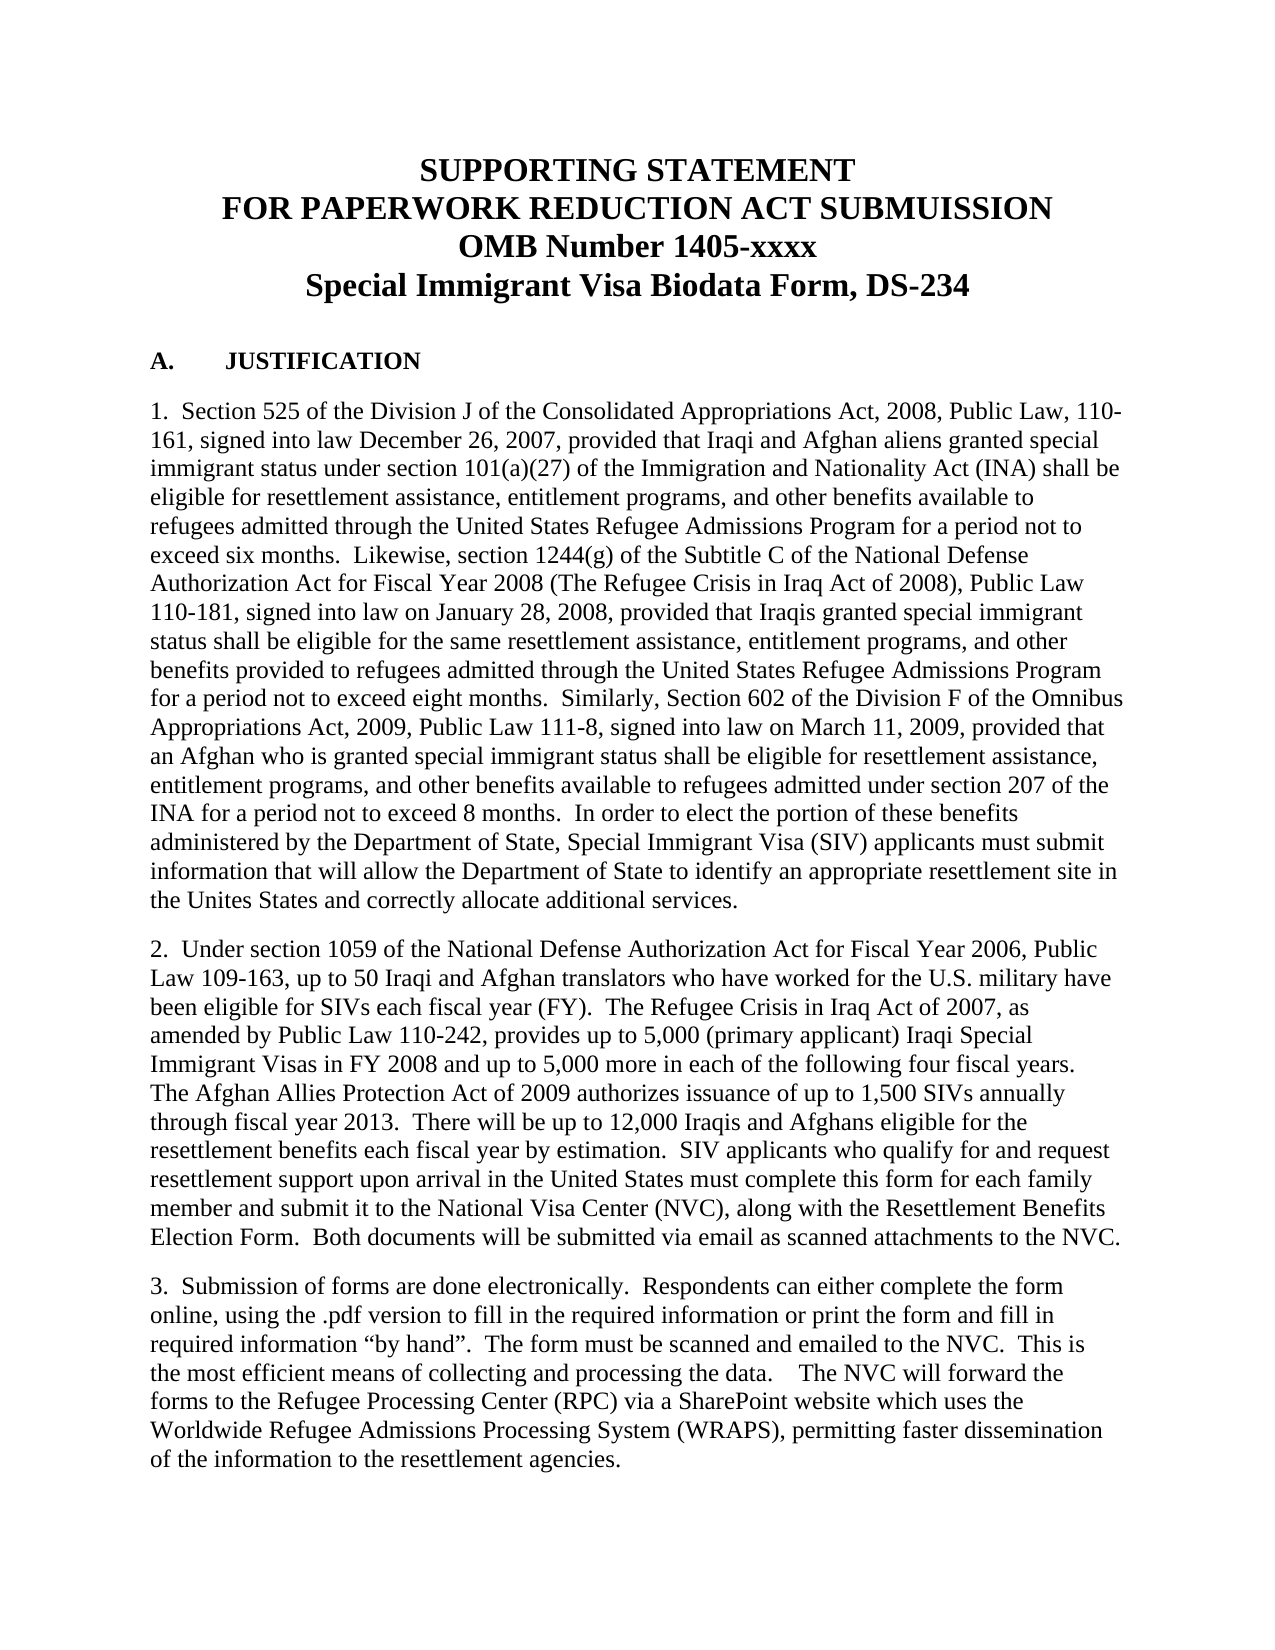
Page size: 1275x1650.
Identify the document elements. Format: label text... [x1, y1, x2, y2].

text FOR PAPERWORK REDUCTION ACT SUBMUISSION [150, 188, 1125, 227]
text SUPPORTING STATEMENT [150, 150, 1125, 188]
text A. JUSTIFICATION [150, 346, 1125, 375]
text OMB Number 1405-xxxx [150, 227, 1125, 265]
text 2. Under section 1059 of the National Defense Authorization Act for Fiscal Year 2006, Public Law 109-163, up to 50 Iraqi and Afghan translators who have worked for the U.S. military have been eligible for SIVs each fiscal year (FY). The Refugee Crisis in Iraq Act of 2007, as amended by Public Law 110-242, provides up to 5,000 (primary applicant) Iraqi Special Immigrant Visas in FY 2008 and up to 5,000 more in each of the following four fiscal years. The Afghan Allies Protection Act of 2009 authorizes issuance of up to 1,500 SIVs annually through fiscal year 2013. There will be up to 12,000 Iraqis and Afghans eligible for the resettlement benefits each fiscal year by estimation. SIV applicants who qualify for and request resettlement support upon arrival in the United States must complete this form for each family member and submit it to the National Visa Center (NVC), along with the Resettlement Benefits Election Form. Both documents will be submitted via email as scanned attachments to the NVC. [150, 934, 1125, 1251]
text Special Immigrant Visa Biodata Form, DS-234 [150, 265, 1125, 303]
text 3. Submission of forms are done electronically. Respondents can either complete the form online, using the .pdf version to fill in the required information or print the form and fill in required information “by hand”. The form must be scanned and emailed to the NVC. This is the most efficient means of collecting and processing the data. The NVC will forward the forms to the Refugee Processing Center (RPC) via a SharePoint website which uses the Worldwide Refugee Admissions Processing System (WRAPS), permitting faster dissemination of the information to the resettlement agencies. [150, 1271, 1125, 1473]
text 1. Section 525 of the Division J of the Consolidated Appropriations Act, 2008, Public Law, 110-161, signed into law December 26, 2007, provided that Iraqi and Afghan aliens granted special immigrant status under section 101(a)(27) of the Immigration and Nationality Act (INA) shall be eligible for resettlement assistance, entitlement programs, and other benefits available to refugees admitted through the United States Refugee Admissions Program for a period not to exceed six months. Likewise, section 1244(g) of the Subtitle C of the National Defense Authorization Act for Fiscal Year 2008 (The Refugee Crisis in Iraq Act of 2008), Public Law 110-181, signed into law on January 28, 2008, provided that Iraqis granted special immigrant status shall be eligible for the same resettlement assistance, entitlement programs, and other benefits provided to refugees admitted through the United States Refugee Admissions Program for a period not to exceed eight months. Similarly, Section 602 of the Division F of the Omnibus Appropriations Act, 2009, Public Law 111-8, signed into law on March 11, 2009, provided that an Afghan who is granted special immigrant status shall be eligible for resettlement assistance, entitlement programs, and other benefits available to refugees admitted under section 207 of the INA for a period not to exceed 8 months. In order to elect the portion of these benefits administered by the Department of State, Special Immigrant Visa (SIV) applicants must submit information that will allow the Department of State to identify an appropriate resettlement site in the Unites States and correctly allocate additional services. [150, 396, 1125, 913]
